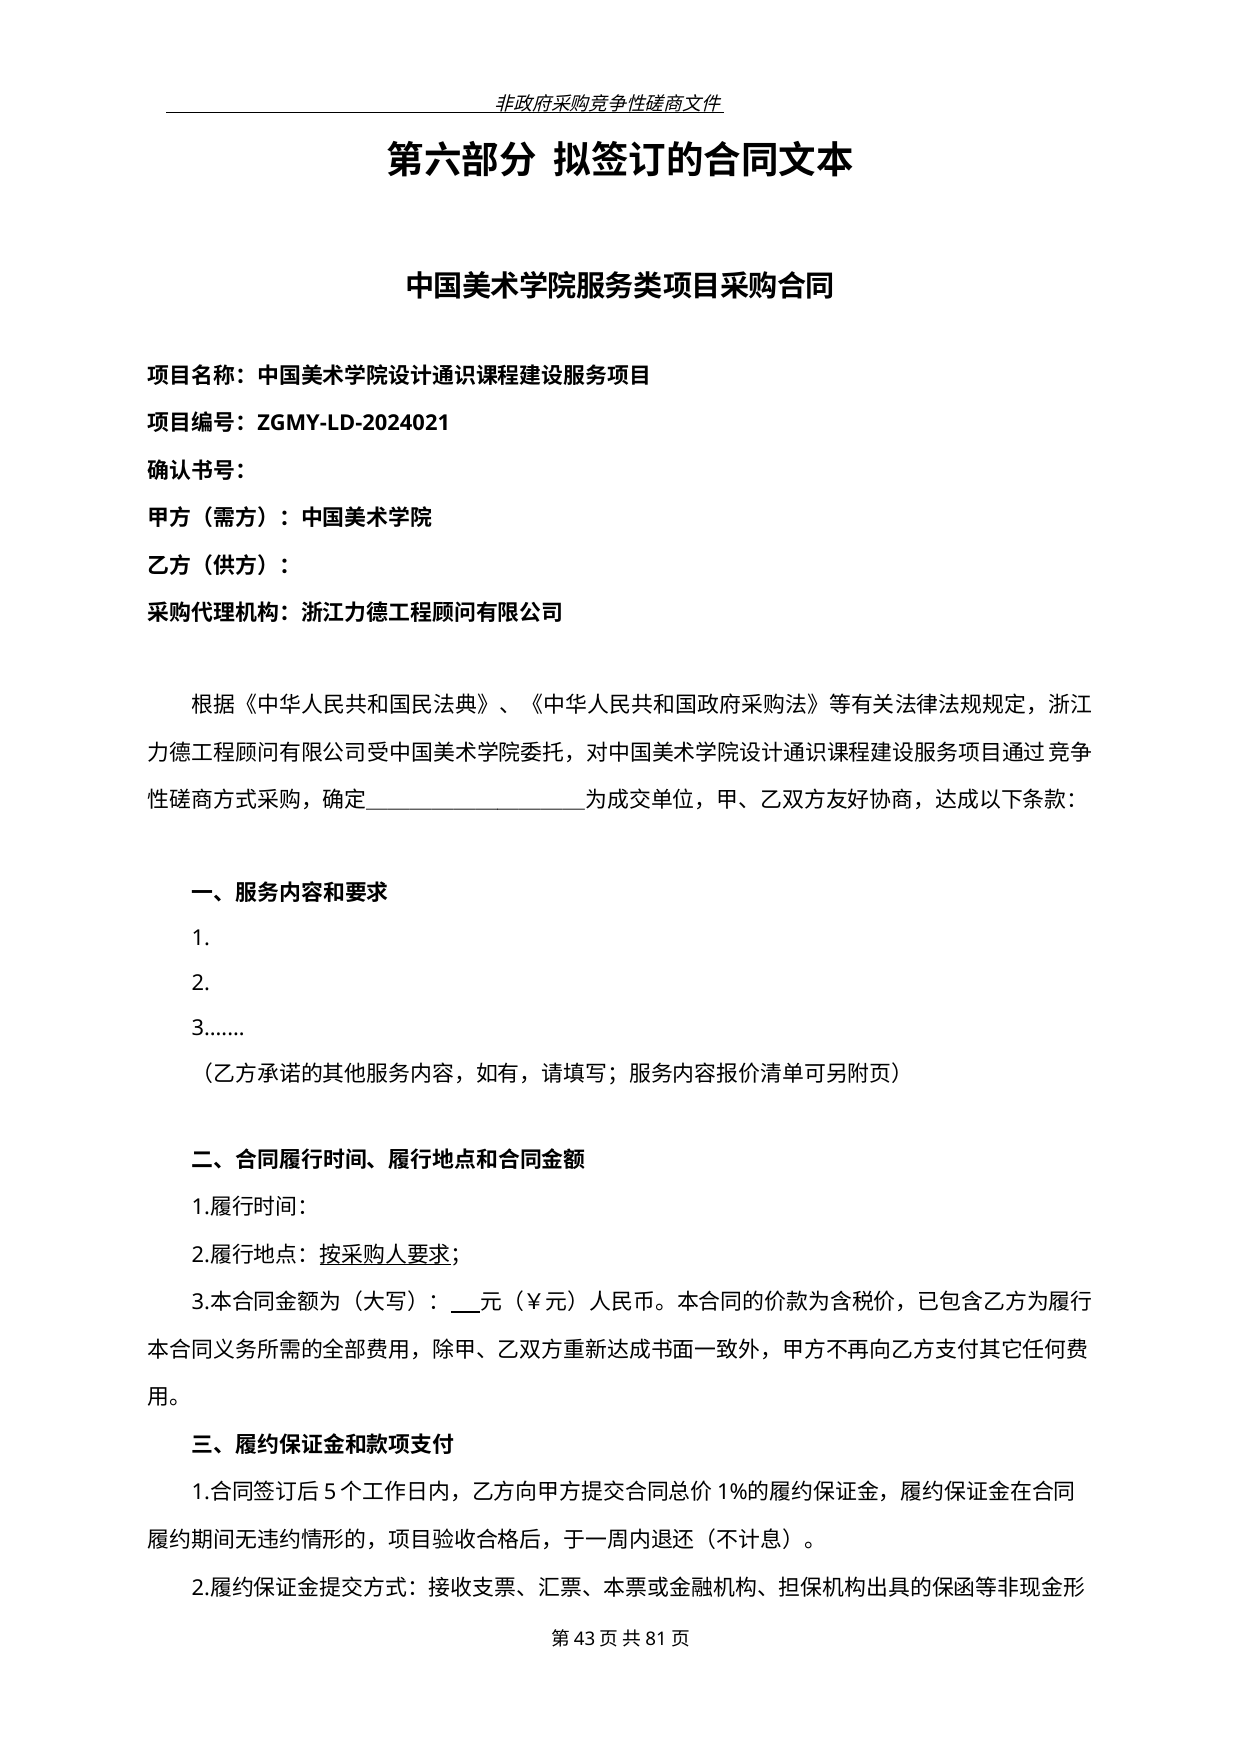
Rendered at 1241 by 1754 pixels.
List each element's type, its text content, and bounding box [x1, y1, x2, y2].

text 1.合同签订后5个工作日内，乙方向甲方提交合同总价1%的履约保证金，履约保证金在合同履约期间无违约情形的，项目验收合格后，于一周内退还（不计息）。 [148, 1474, 1092, 1554]
text 甲方（需方）：中国美术学院 [148, 500, 1092, 532]
text 3.…… [148, 1012, 1092, 1041]
text 1.履行时间： [148, 1189, 1092, 1221]
text 2.履行地点：按采购人要求； [148, 1237, 1092, 1268]
text 采购代理机构：浙江力德工程顾问有限公司 [148, 595, 1092, 627]
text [148, 1569, 1092, 1601]
text 第六部分 拟签订的合同文本 [148, 130, 1092, 184]
text 项目名称：中国美术学院设计通识课程建设服务项目 [148, 358, 1092, 389]
text 乙方（供方）： [148, 548, 1092, 579]
text 中国美术学院服务类项目采购合同 [148, 262, 1092, 304]
list （乙方承诺的其他服务内容，如有，请填写；服务内容报价清单可另附页） [148, 1056, 1092, 1088]
text 2. [148, 967, 1092, 997]
text 一、服务内容和要求 [148, 875, 1092, 906]
text 项目编号：ZGMY-LD-2024021 [148, 405, 1092, 437]
text 1. [148, 922, 1092, 952]
text 确认书号： [148, 453, 1092, 484]
text 三、履约保证金和款项支付 [148, 1427, 1092, 1458]
text 二、合同履行时间、履行地点和合同金额 [148, 1142, 1092, 1173]
text 根据《中华人民共和国民法典》、《中华人民共和国政府采购法》等有关法律法规规定，浙江力德工程顾问有限公司受中国美术学院委托，对中国美术学院设计通识课程建设服务项目通过竞争性磋商方式采购，确定＿＿＿＿＿＿＿＿＿＿为成交单位，甲、乙双方友好协商，达成以下条款： [148, 687, 1092, 814]
text 3.本合同金额为（大写）： 元（￥元）人民币。本合同的价款为含税价，已包含乙方为履行本合同义务所需的全部费用，除甲、乙双方重新达成书面一致外，甲方不再向乙方支付其它任何费用。 [148, 1284, 1092, 1411]
